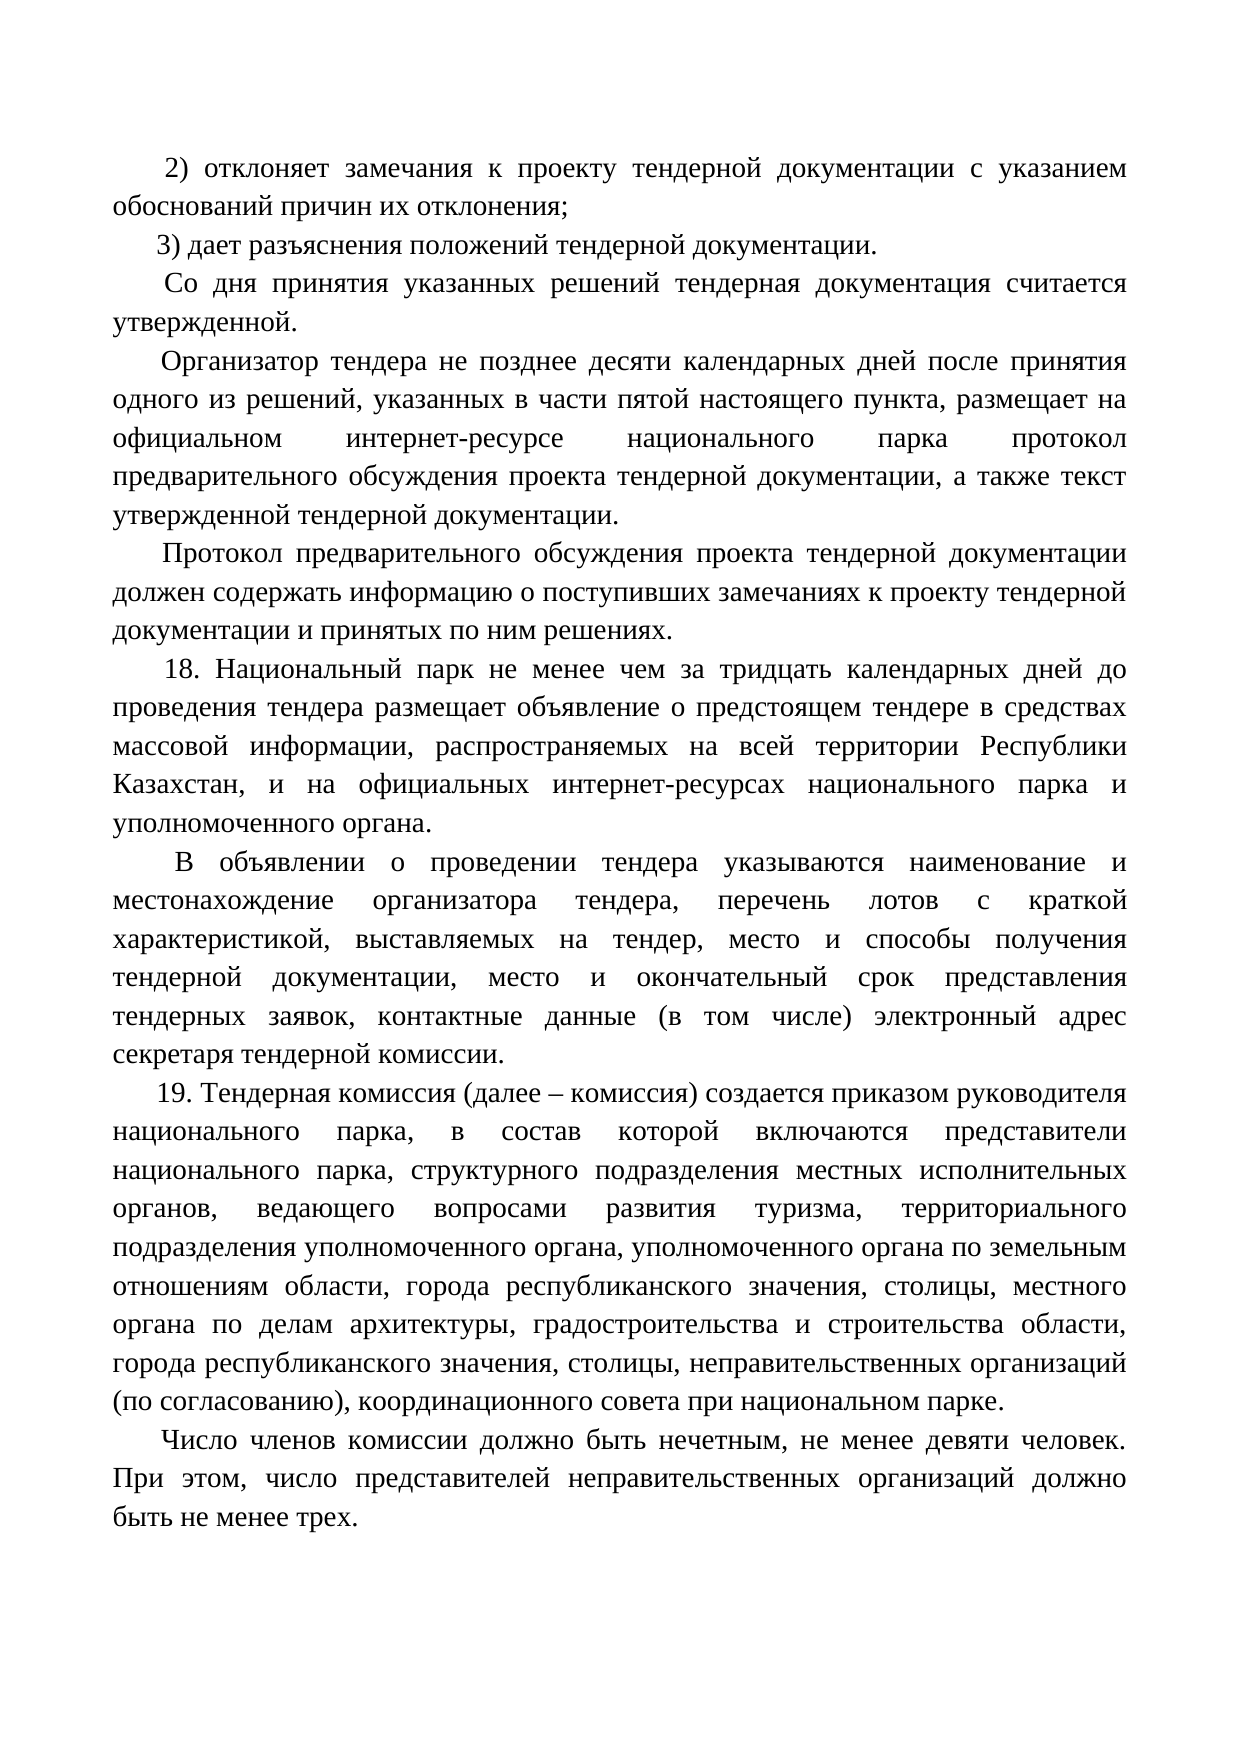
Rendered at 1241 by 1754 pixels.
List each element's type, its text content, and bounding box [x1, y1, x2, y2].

text Протокол предварительного обсуждения проекта тендерной документации должен содержать информацию о поступивших замечаниях к проекту тендерной документации и принятых по ним решениях. [112, 535, 1128, 646]
text 18. Национальный парк не менее чем за тридцать календарных дней до проведения тендера размещает объявление о предстоящем тендере в средствах массовой информации, распространяемых на всей территории Республики Казахстан, и на официальных интернет-ресурсах национального парка и уполномоченного органа. [112, 651, 1128, 839]
text 3) дает разъяснения положений тендерной документации. [112, 227, 1128, 261]
text 2) отклоняет замечания к проекту тендерной документации с указанием обоснований причин их отклонения; [112, 150, 1128, 222]
text Организатор тендера не позднее десяти календарных дней после принятия одного из решений, указанных в части пятой настоящего пункта, размещает на официальном интернет-ресурсе национального парка протокол предварительного обсуждения проекта тендерной документации, а также текст утвержденной тендерной документации. [112, 343, 1128, 530]
text В объявлении о проведении тендера указываются наименование и местонахождение организатора тендера, перечень лотов с краткой характеристикой, выставляемых на тендер, место и способы получения тендерной документации, место и окончательный срок представления тендерных заявок, контактные данные (в том числе) электронный адрес секретаря тендерной комиссии. [112, 844, 1128, 1070]
text Со дня принятия указанных решений тендерная документация считается утвержденной. [112, 266, 1128, 338]
